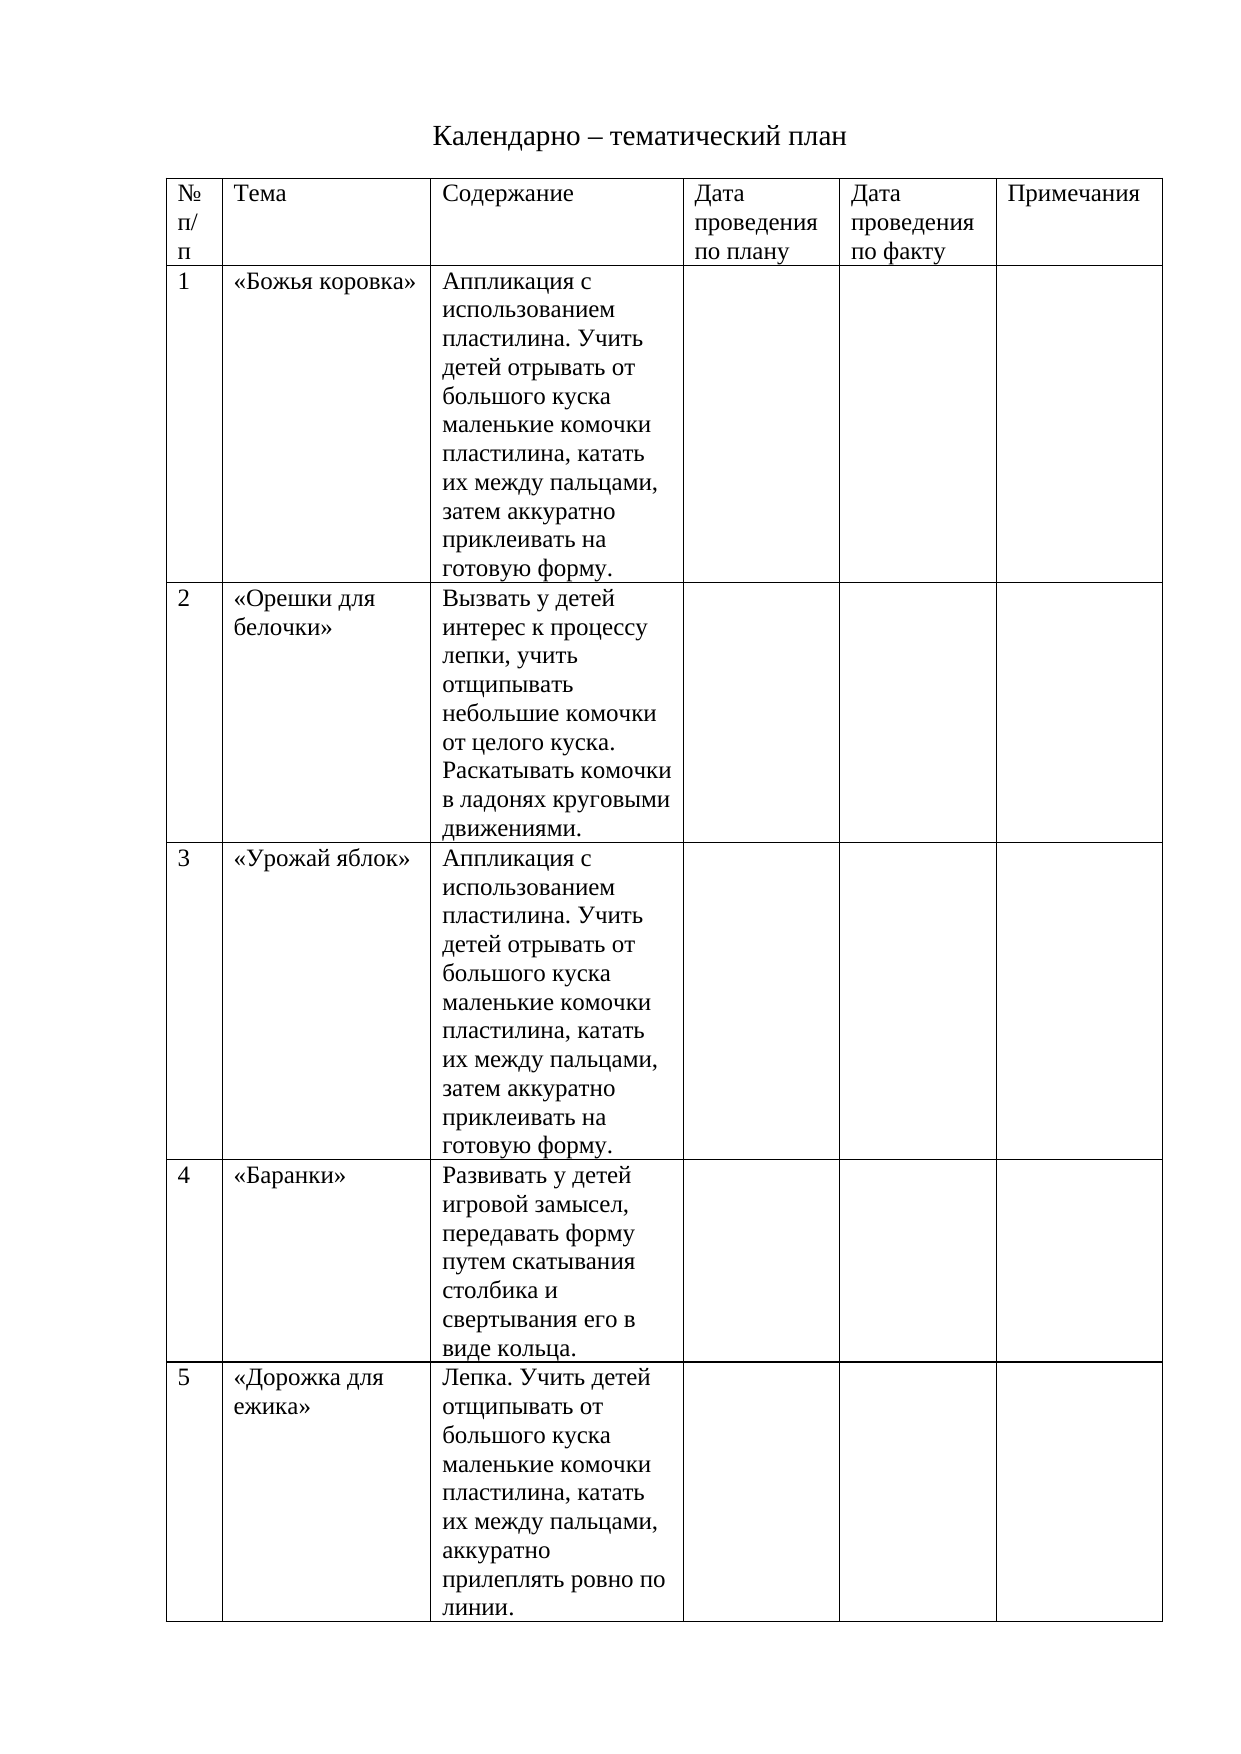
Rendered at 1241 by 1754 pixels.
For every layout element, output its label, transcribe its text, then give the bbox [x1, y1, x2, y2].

table_cell [997, 266, 1162, 582]
table_cell [840, 583, 996, 842]
table_cell [840, 266, 996, 582]
table_header Тема [223, 179, 430, 265]
table_cell Аппликация с использованием пластилина. Учить детей отрывать от большого куска маленькие комочки пластилина, катать их между пальцами, затем аккуратно приклеивать на готовую форму. [431, 266, 683, 582]
table_cell [997, 1363, 1162, 1621]
table_cell «Баранки» [223, 1160, 430, 1361]
table_cell 2 [167, 583, 222, 842]
table_cell «Божья коровка» [223, 266, 430, 582]
table_header Содержание [431, 179, 683, 265]
table_cell [997, 583, 1162, 842]
table_header Дата проведения по плану [684, 179, 839, 265]
table_header Примечания [997, 179, 1162, 265]
table_cell 3 [167, 843, 222, 1159]
table_cell [840, 1160, 996, 1361]
table_header Дата проведения по факту [840, 179, 996, 265]
table_cell Аппликация с использованием пластилина. Учить детей отрывать от большого куска маленькие комочки пластилина, катать их между пальцами, затем аккуратно приклеивать на готовую форму. [431, 843, 683, 1159]
table_cell [997, 843, 1162, 1159]
table_cell Вызвать у детей интерес к процессу лепки, учить отщипывать небольшие комочки от целого куска. Раскатывать комочки в ладонях круговыми движениями. [431, 583, 683, 842]
table_cell «Урожай яблок» [223, 843, 430, 1159]
table_cell [684, 1160, 839, 1361]
text Календарно – тематический план [177, 118, 1152, 152]
table_cell 1 [167, 266, 222, 582]
table_cell [684, 583, 839, 842]
table_cell [684, 1363, 839, 1621]
table_cell «Орешки для белочки» [223, 583, 430, 842]
table_header № п/п [167, 179, 222, 265]
table_cell 4 [167, 1160, 222, 1361]
table_cell [840, 843, 996, 1159]
table_cell Развивать у детей игровой замысел, передавать форму путем скатывания столбика и свертывания его в виде кольца. [431, 1160, 683, 1361]
table_cell [997, 1160, 1162, 1361]
table_cell [840, 1363, 996, 1621]
table_cell 5 [167, 1363, 222, 1621]
table_cell Лепка. Учить детей отщипывать от большого куска маленькие комочки пластилина, катать их между пальцами, аккуратно прилеплять ровно по линии. [431, 1363, 683, 1621]
table_cell [684, 843, 839, 1159]
table_cell [684, 266, 839, 582]
table_cell «Дорожка для ежика» [223, 1363, 430, 1621]
